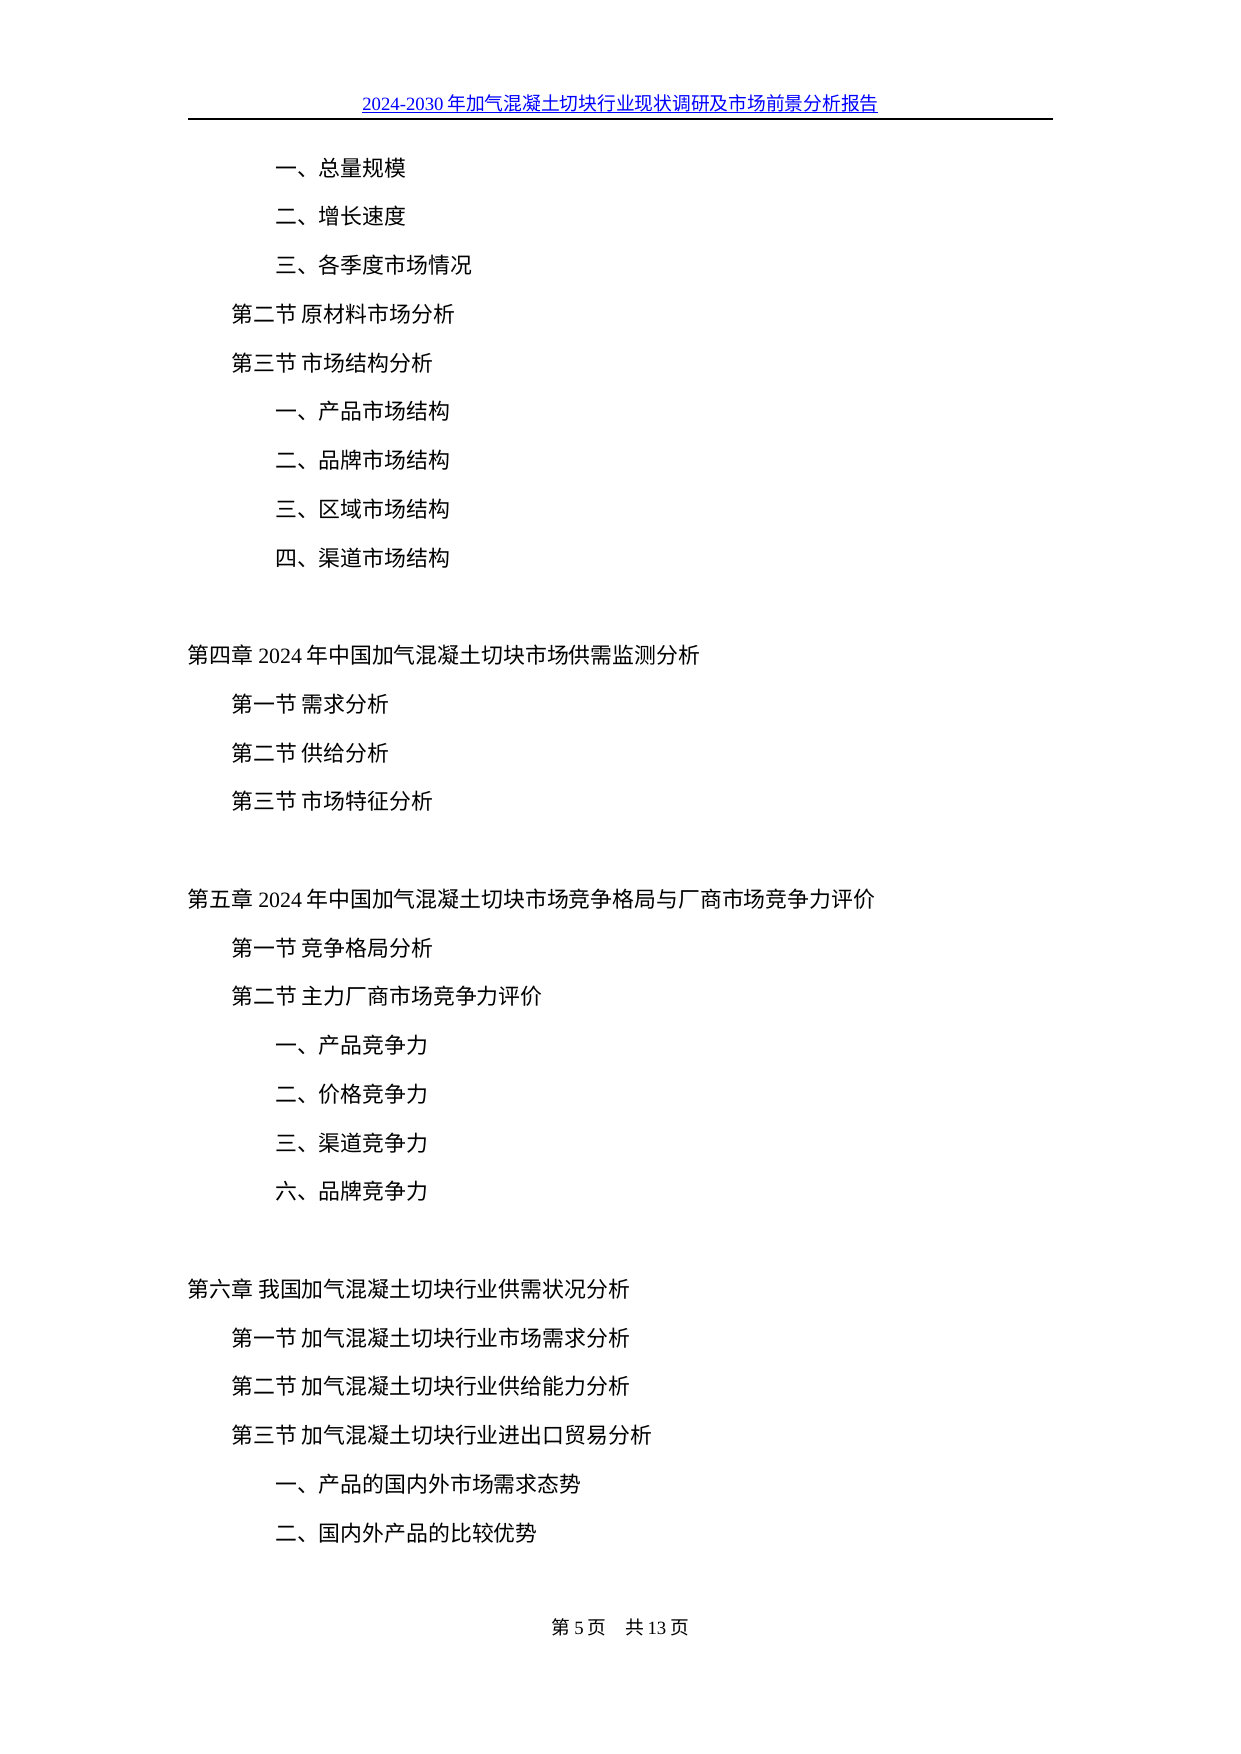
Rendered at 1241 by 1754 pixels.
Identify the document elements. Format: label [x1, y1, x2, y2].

text [187, 150, 1053, 1548]
